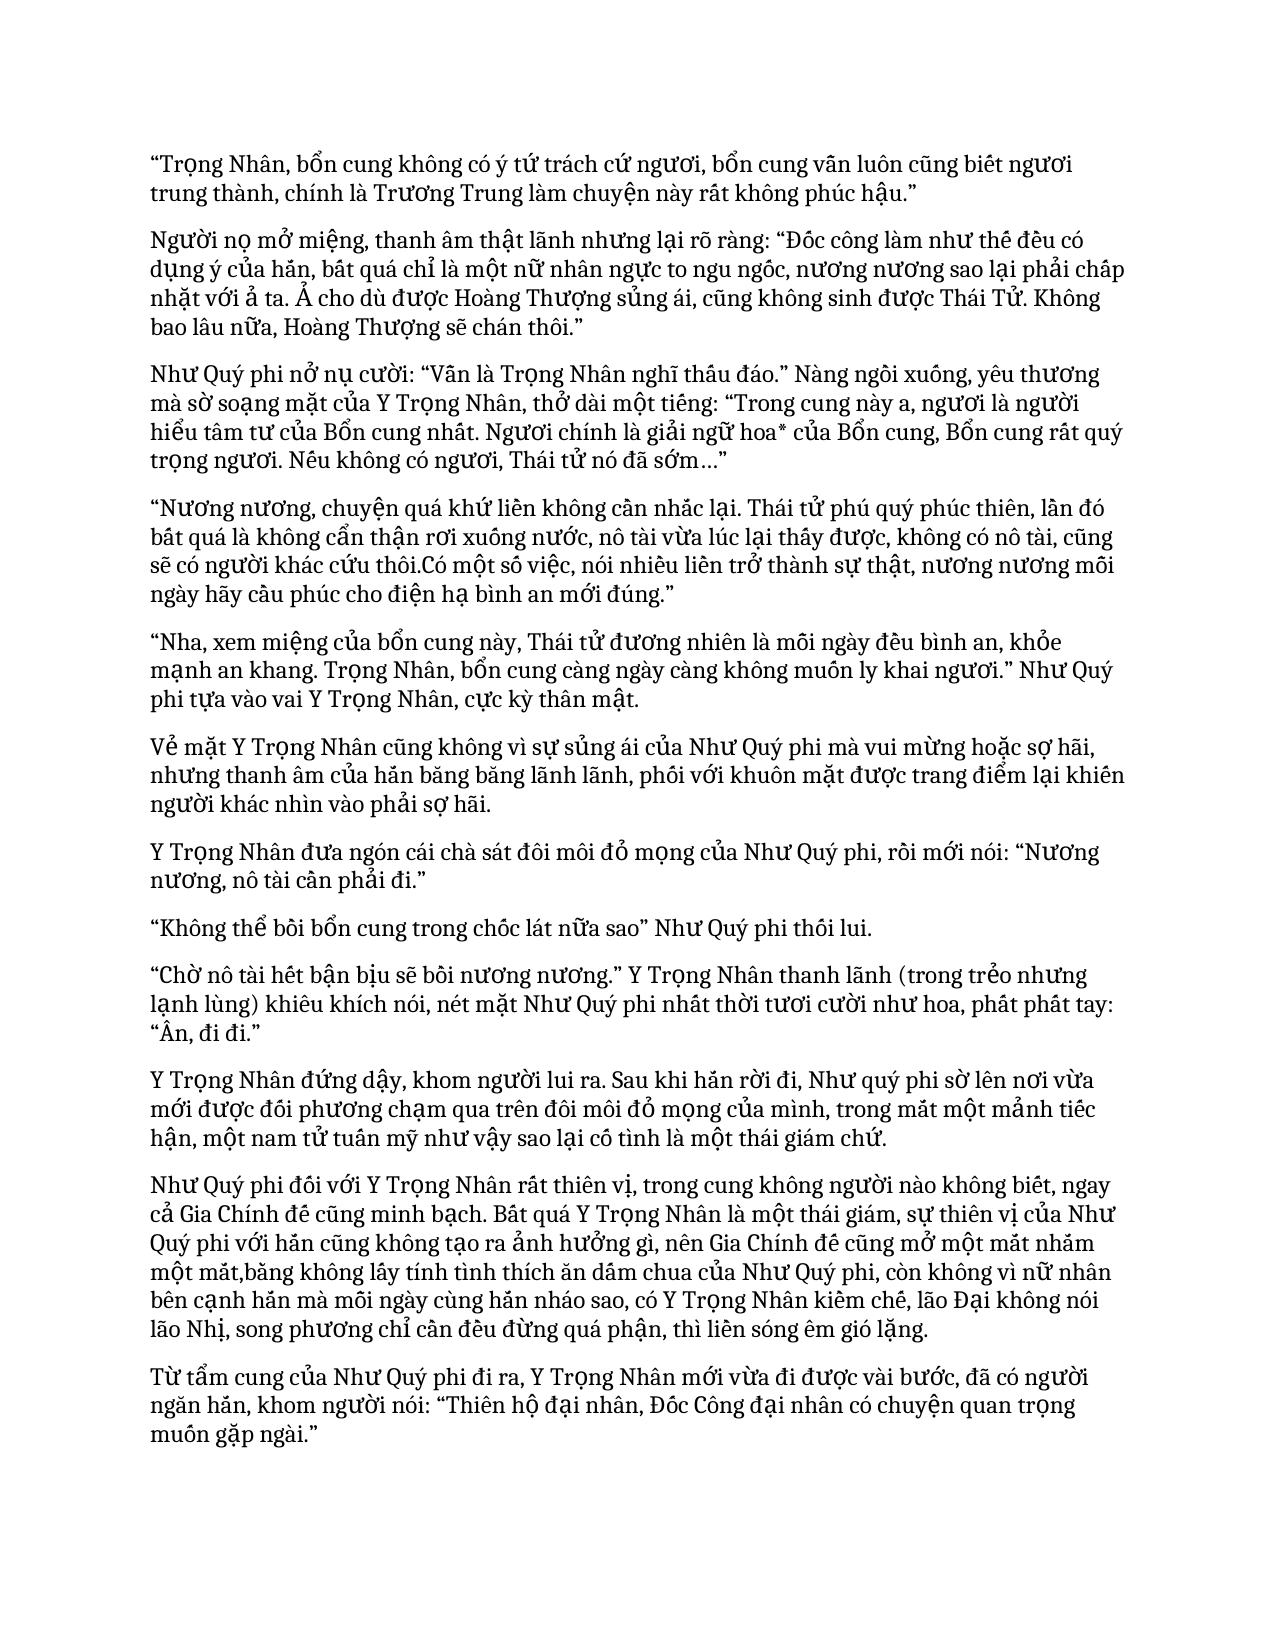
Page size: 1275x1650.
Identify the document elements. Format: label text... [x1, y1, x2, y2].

text “Trọng Nhân, bổn cung không có ý tứ trách cứ ngươi, bổn cung vẫn luôn cũng biết ngươi trung thành, chính là Trương Trung làm chuyện này rất không phúc hậu.” [150, 150, 1125, 207]
text “Chờ nô tài hết bận bịu sẽ bồi nương nương.” Y Trọng Nhân thanh lãnh (trong trẻo nhưng lạnh lùng) khiêu khích nói, nét mặt Như Quý phi nhất thời tươi cười như hoa, phất phất tay: “Ân, đi đi.” [150, 961, 1125, 1047]
text Vẻ mặt Y Trọng Nhân cũng không vì sự sủng ái của Như Quý phi mà vui mừng hoặc sợ hãi, nhưng thanh âm của hắn băng băng lãnh lãnh, phối với khuôn mặt được trang điểm lại khiến người khác nhìn vào phải sợ hãi. [150, 732, 1125, 819]
text “Nương nương, chuyện quá khứ liền không cần nhắc lại. Thái tử phú quý phúc thiên, lần đó bất quá là không cẩn thận rơi xuống nước, nô tài vừa lúc lại thấy được, không có nô tài, cũng sẽ có người khác cứu thôi.Có một số việc, nói nhiều liền trở thành sự thật, nương nương mỗi ngày hãy cầu phúc cho điện hạ bình an mới đúng.” [150, 494, 1125, 609]
text “Không thể bồi bổn cung trong chốc lát nữa sao” Như Quý phi thối lui. [150, 914, 1125, 942]
text Người nọ mở miệng, thanh âm thật lãnh nhưng lại rõ ràng: “Đốc công làm như thế đều có dụng ý của hắn, bất quá chỉ là một nữ nhân ngực to ngu ngốc, nương nương sao lại phải chấp nhặt với ả ta. Ả cho dù được Hoàng Thượng sủng ái, cũng không sinh được Thái Tử. Không bao lâu nữa, Hoàng Thượng sẽ chán thôi.” [150, 226, 1125, 341]
text Y Trọng Nhân đưa ngón cái chà sát đôi môi đỏ mọng của Như Quý phi, rồi mới nói: “Nương nương, nô tài cần phải đi.” [150, 837, 1125, 895]
text Như Quý phi nở nụ cười: “Vẫn là Trọng Nhân nghĩ thấu đáo.” Nàng ngồi xuống, yêu thương mà sờ soạng mặt của Y Trọng Nhân, thở dài một tiếng: “Trong cung này a, ngươi là người hiểu tâm tư của Bổn cung nhất. Ngươi chính là giải ngữ hoa* của Bổn cung, Bổn cung rất quý trọng ngươi. Nếu không có ngươi, Thái tử nó đã sớm…” [150, 360, 1125, 475]
text Từ tẩm cung của Như Quý phi đi ra, Y Trọng Nhân mới vừa đi được vài bước, đã có người ngăn hắn, khom người nói: “Thiên hộ đại nhân, Đốc Công đại nhân có chuyện quan trọng muốn gặp ngài.” [150, 1362, 1125, 1449]
text Như Quý phi đối với Y Trọng Nhân rất thiên vị, trong cung không người nào không biết, ngay cả Gia Chính đế cũng minh bạch. Bất quá Y Trọng Nhân là một thái giám, sự thiên vị của Như Quý phi với hắn cũng không tạo ra ảnh hưởng gì, nên Gia Chính đế cũng mở một mắt nhắm một mắt,bằng không lấy tính tình thích ăn dấm chua của Như Quý phi, còn không vì nữ nhân bên cạnh hắn mà mỗi ngày cùng hắn nháo sao, có Y Trọng Nhân kiềm chế, lão Đại không nói lão Nhị, song phương chỉ cần đều đừng quá phận, thì liền sóng êm gió lặng. [150, 1171, 1125, 1344]
text “Nha, xem miệng của bổn cung này, Thái tử đương nhiên là mỗi ngày đều bình an, khỏe mạnh an khang. Trọng Nhân, bổn cung càng ngày càng không muốn ly khai ngươi.” Như Quý phi tựa vào vai Y Trọng Nhân, cực kỳ thân mật. [150, 627, 1125, 714]
text Y Trọng Nhân đứng dậy, khom người lui ra. Sau khi hắn rời đi, Như quý phi sờ lên nơi vừa mới được đối phương chạm qua trên đôi môi đỏ mọng của mình, trong mắt một mảnh tiếc hận, một nam tử tuấn mỹ như vậy sao lại cố tình là một thái giám chứ. [150, 1066, 1125, 1152]
